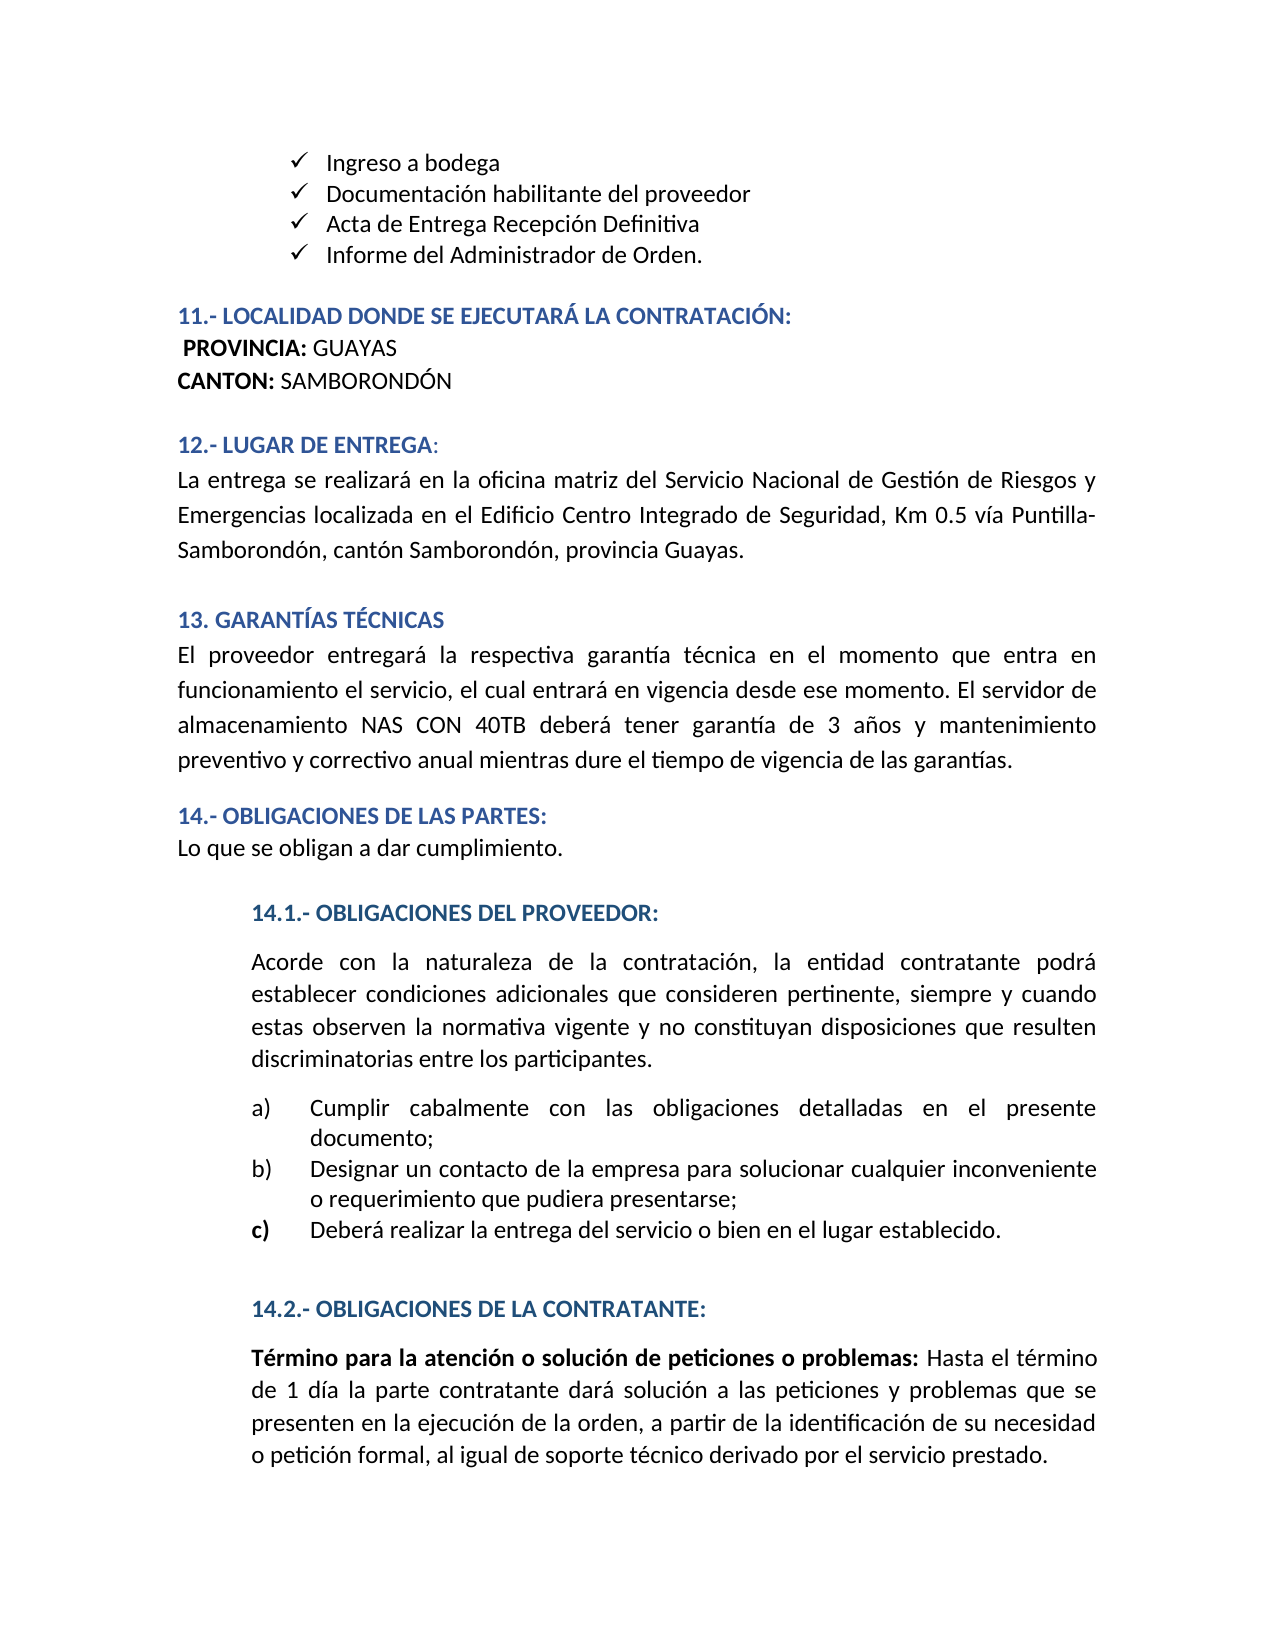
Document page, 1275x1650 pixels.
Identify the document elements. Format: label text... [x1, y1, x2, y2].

text 11.- LOCALIDAD DONDE SE EJECUTARÁ LA CONTRATACIÓN: [177, 300, 1098, 331]
text Término para la atención o solución de peticiones o problemas: Hasta el término de 1 día la parte contratante dará solución a las peticiones y problemas que se presenten en la ejecución de la orden, a partir de la identificación de su necesidad o petición formal, al igual de soporte técnico derivado por el servicio prestado. [251, 1342, 1098, 1470]
list La entrega se realizará en la oficina matriz del Servicio Nacional de Gestión de Riesgos y Emergencias localizada en el Edificio Centro Integrado de Seguridad, Km 0.5 vía Puntilla-Samborondón, cantón Samborondón, provincia Guayas. [177, 464, 1098, 565]
list Cumplir cabalmente con las obligaciones detalladas en el presente documento; [251, 1092, 1098, 1153]
text Lo que se obligan a dar cumplimiento. [177, 832, 1098, 863]
list Deberá realizar la entrega del servicio o bien en el lugar establecido. [251, 1214, 1098, 1244]
text 14.1.- OBLIGACIONES DEL PROVEEDOR: [251, 897, 1098, 928]
list Ingreso a bodega [289, 148, 1098, 178]
text CANTON: SAMBORONDÓN [177, 365, 1098, 395]
list Documentación habilitante del proveedor [289, 178, 1098, 209]
text Acorde con la naturaleza de la contratación, la entidad contratante podrá establecer condiciones adicionales que consideren pertinente, siempre y cuando estas observen la normativa vigente y no constituyan disposiciones que resulten discriminatorias entre los participantes. [251, 946, 1098, 1073]
text 14.- OBLIGACIONES DE LAS PARTES: [177, 800, 1098, 831]
text PROVINCIA: GUAYAS [177, 332, 1098, 363]
list El proveedor entregará la respectiva garantía técnica en el momento que entra en funcionamiento el servicio, el cual entrará en vigencia desde ese momento. El servidor de almacenamiento NAS CON 40TB deberá tener garantía de 3 años y mantenimiento preventivo y correctivo anual mientras dure el tiempo de vigencia de las garantías. [177, 639, 1098, 775]
list Designar un contacto de la empresa para solucionar cualquier inconveniente o requerimiento que pudiera presentarse; [251, 1153, 1098, 1214]
list Acta de Entrega Recepción Definitiva [289, 209, 1098, 239]
text 14.2.- OBLIGACIONES DE LA CONTRATANTE: [251, 1293, 1098, 1324]
list 12.- LUGAR DE ENTREGA: [177, 429, 1098, 460]
list Informe del Administrador de Orden. [289, 239, 1098, 270]
list 13. GARANTÍAS TÉCNICAS [177, 604, 1098, 635]
